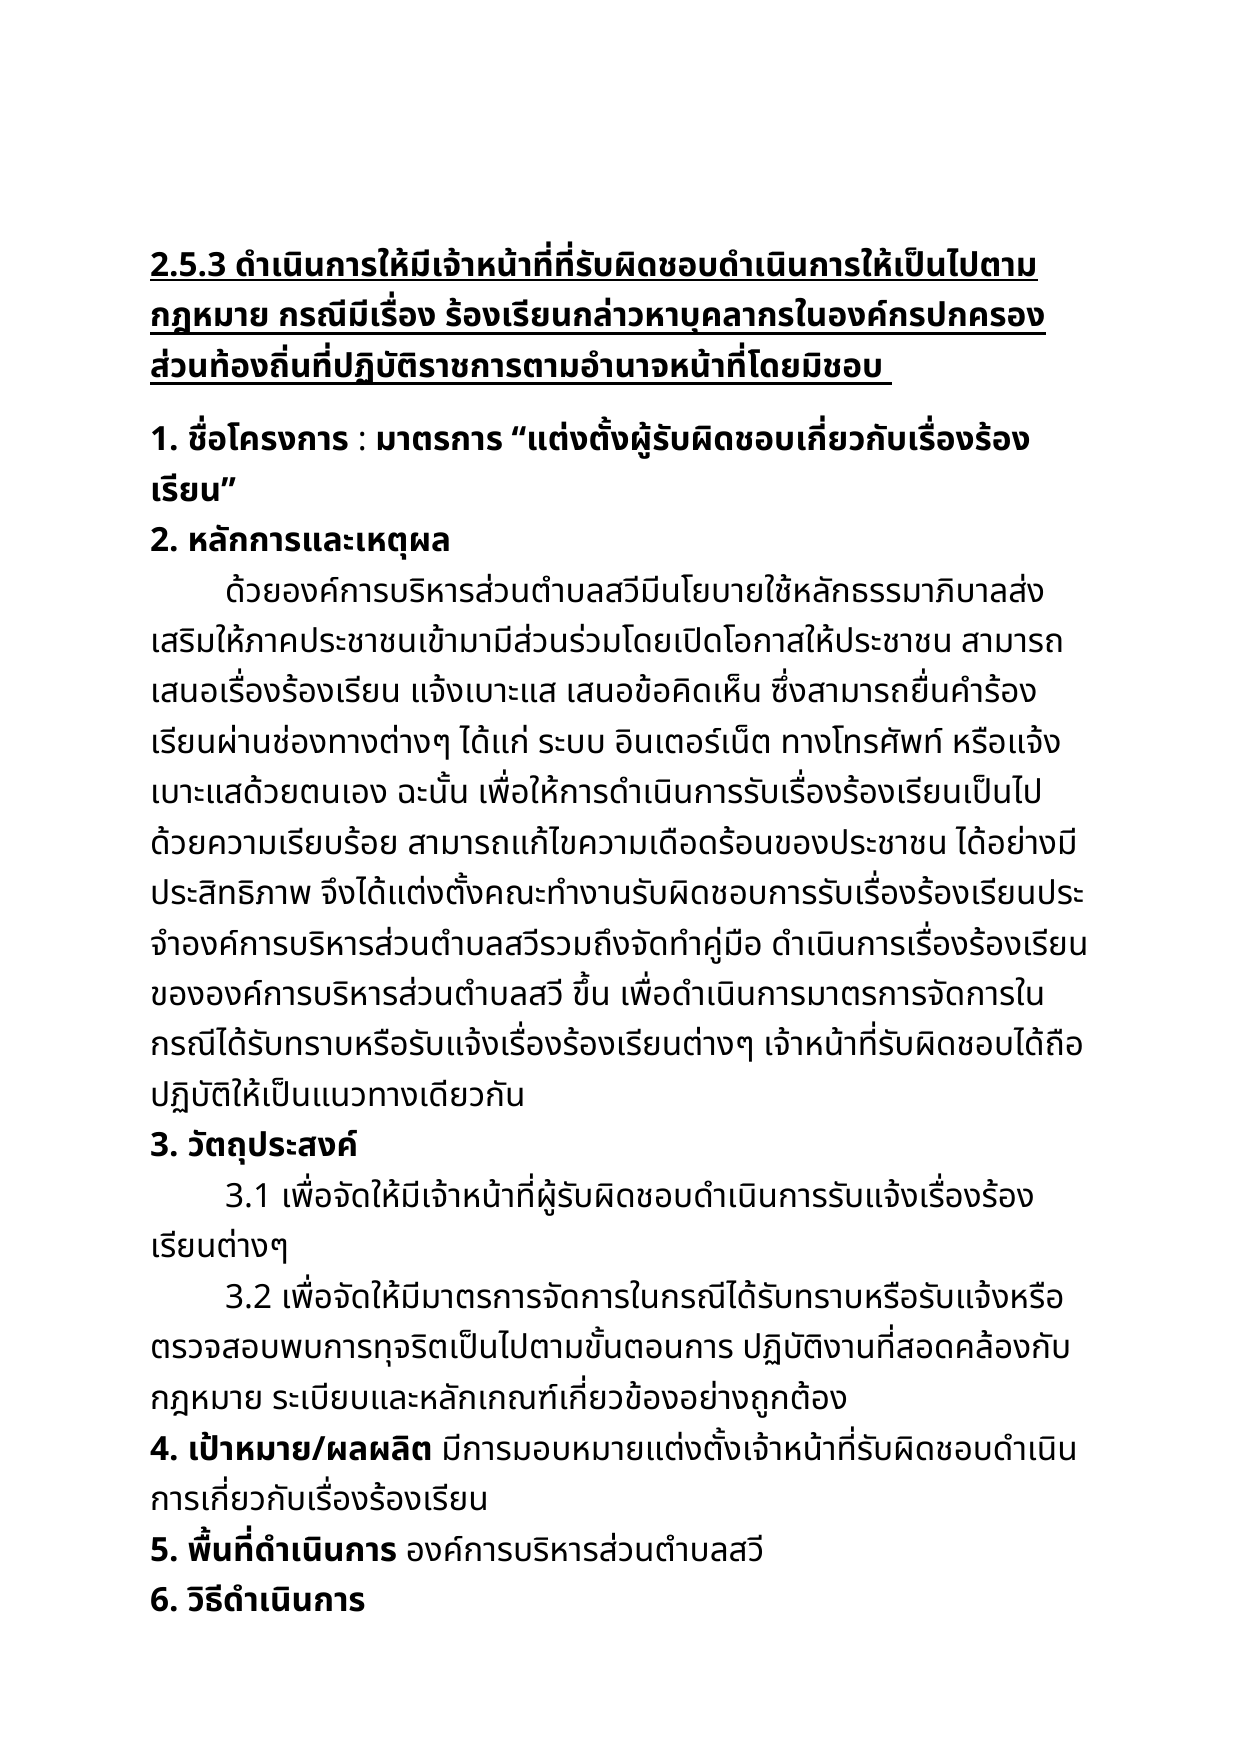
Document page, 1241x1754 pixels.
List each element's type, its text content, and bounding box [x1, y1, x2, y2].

text 6. วิธีดําเนินการ [150, 1576, 1090, 1627]
text 2. หลักการและเหตุผล [150, 516, 1090, 567]
text 2.5.3 ดําเนินการให้มีเจ้าหน้าที่ที่รับผิดชอบดําเนินการให้เป็นไปตามกฎหมาย กรณีมีเรื่อง ร้องเรียนกล่าวหาบุคลากรในองค์กรปกครองส่วนท้องถิ่นที่ปฏิบัติราชการตามอํานาจหน้าที่โดยมิชอบ [150, 241, 1090, 392]
text 5. พื้นที่ดําเนินการ องค์การบริหารส่วนตำบลสวี [150, 1525, 1090, 1576]
text 3.1 เพื่อจัดให้มีเจ้าหน้าที่ผู้รับผิดชอบดําเนินการรับแจ้งเรื่องร้องเรียนต่างๆ [150, 1172, 1090, 1273]
text 3.2 เพื่อจัดให้มีมาตรการจัดการในกรณีได้รับทราบหรือรับแจ้งหรือตรวจสอบพบการทุจริตเป็นไปตามขั้นตอนการ ปฏิบัติงานที่สอดคล้องกับกฎหมาย ระเบียบและหลักเกณฑ์เกี่ยวข้องอย่างถูกต้อง [150, 1273, 1090, 1424]
text 1. ชื่อโครงการ : มาตรการ “แต่งตั้งผู้รับผิดชอบเกี่ยวกับเรื่องร้องเรียน” [150, 415, 1090, 516]
text 4. เป้าหมาย/ผลผลิต มีการมอบหมายแต่งตั้งเจ้าหน้าที่รับผิดชอบดําเนินการเกี่ยวกับเรื่องร้องเรียน [150, 1424, 1090, 1525]
text 3. วัตถุประสงค์ [150, 1121, 1090, 1172]
text ด้วยองค์การบริหารส่วนตำบลสวีมีนโยบายใช้หลักธรรมาภิบาลส่งเสริมให้ภาคประชาชนเข้ามามีส่วนร่วมโดยเปิดโอกาสให้ประชาชน สามารถเสนอเรื่องร้องเรียน แจ้งเบาะแส เสนอข้อคิดเห็น ซึ่งสามารถยื่นคําร้องเรียนผ่านช่องทางต่างๆ ได้แก่ ระบบ อินเตอร์เน็ต ทางโทรศัพท์ หรือแจ้งเบาะแสด้วยตนเอง ฉะนั้น เพื่อให้การดําเนินการรับเรื่องร้องเรียนเป็นไปด้วยความเรียบร้อย สามารถแก้ไขความเดือดร้อนของประชาชน ได้อย่างมีประสิทธิภาพ จึงได้แต่งตั้งคณะทํางานรับผิดชอบการรับเรื่องร้องเรียนประจําองค์การบริหารส่วนตำบลสวีรวมถึงจัดทําคู่มือ ดําเนินการเรื่องร้องเรียนขององค์การบริหารส่วนตำบลสวี ขึ้น เพื่อดําเนินการมาตรการจัดการในกรณีได้รับทราบหรือรับแจ้งเรื่องร้องเรียนต่างๆ เจ้าหน้าที่รับผิดชอบได้ถือปฏิบัติให้เป็นแนวทางเดียวกัน [150, 567, 1090, 1121]
